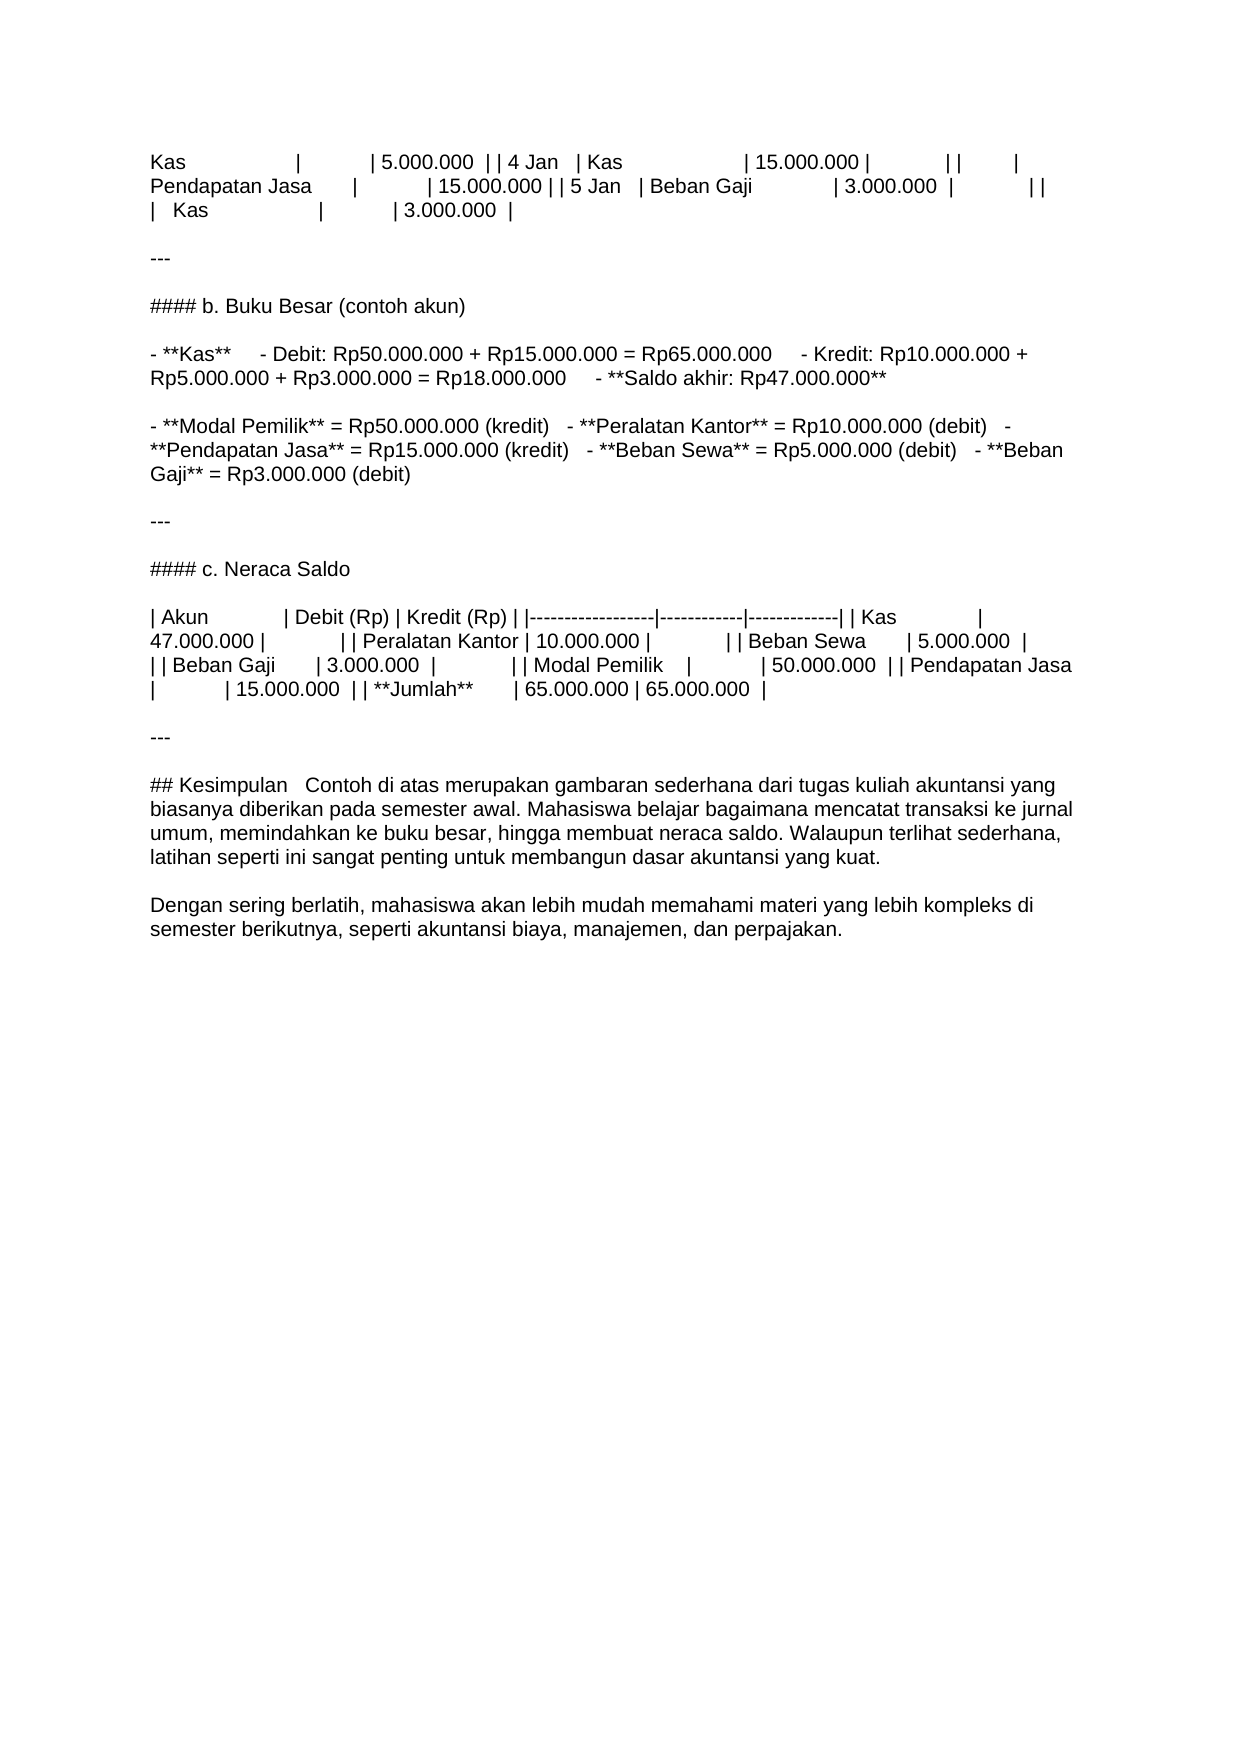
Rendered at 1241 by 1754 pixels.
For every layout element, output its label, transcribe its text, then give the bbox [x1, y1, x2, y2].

text --- [150, 509, 1090, 533]
text #### b. Buku Besar (contoh akun) [150, 294, 1090, 318]
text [150, 150, 1090, 222]
text ## Kesimpulan Contoh di atas merupakan gambaran sederhana dari tugas kuliah akuntansi yang biasanya diberikan pada semester awal. Mahasiswa belajar bagaimana mencatat transaksi ke jurnal umum, memindahkan ke buku besar, hingga membuat neraca saldo. Walaupun terlihat sederhana, latihan seperti ini sangat penting untuk membangun dasar akuntansi yang kuat. [150, 773, 1090, 869]
text --- [150, 246, 1090, 270]
text - **Modal Pemilik** = Rp50.000.000 (kredit) - **Peralatan Kantor** = Rp10.000.000 (debit) - **Pendapatan Jasa** = Rp15.000.000 (kredit) - **Beban Sewa** = Rp5.000.000 (debit) - **Beban Gaji** = Rp3.000.000 (debit) [150, 413, 1090, 485]
text #### c. Neraca Saldo [150, 557, 1090, 581]
text - **Kas** - Debit: Rp50.000.000 + Rp15.000.000 = Rp65.000.000 - Kredit: Rp10.000.000 + Rp5.000.000 + Rp3.000.000 = Rp18.000.000 - **Saldo akhir: Rp47.000.000** [150, 342, 1090, 389]
text --- [150, 725, 1090, 749]
text Dengan sering berlatih, mahasiswa akan lebih mudah memahami materi yang lebih kompleks di semester berikutnya, seperti akuntansi biaya, manajemen, dan perpajakan. [150, 893, 1090, 941]
text | Akun | Debit (Rp) | Kredit (Rp) | |------------------|------------|-------------| | Kas | 47.000.000 | | | Peralatan Kantor | 10.000.000 | | | Beban Sewa | 5.000.000 | | | Beban Gaji | 3.000.000 | | | Modal Pemilik | | 50.000.000 | | Pendapatan Jasa | | 15.000.000 | | **Jumlah** | 65.000.000 | 65.000.000 | [150, 605, 1090, 701]
